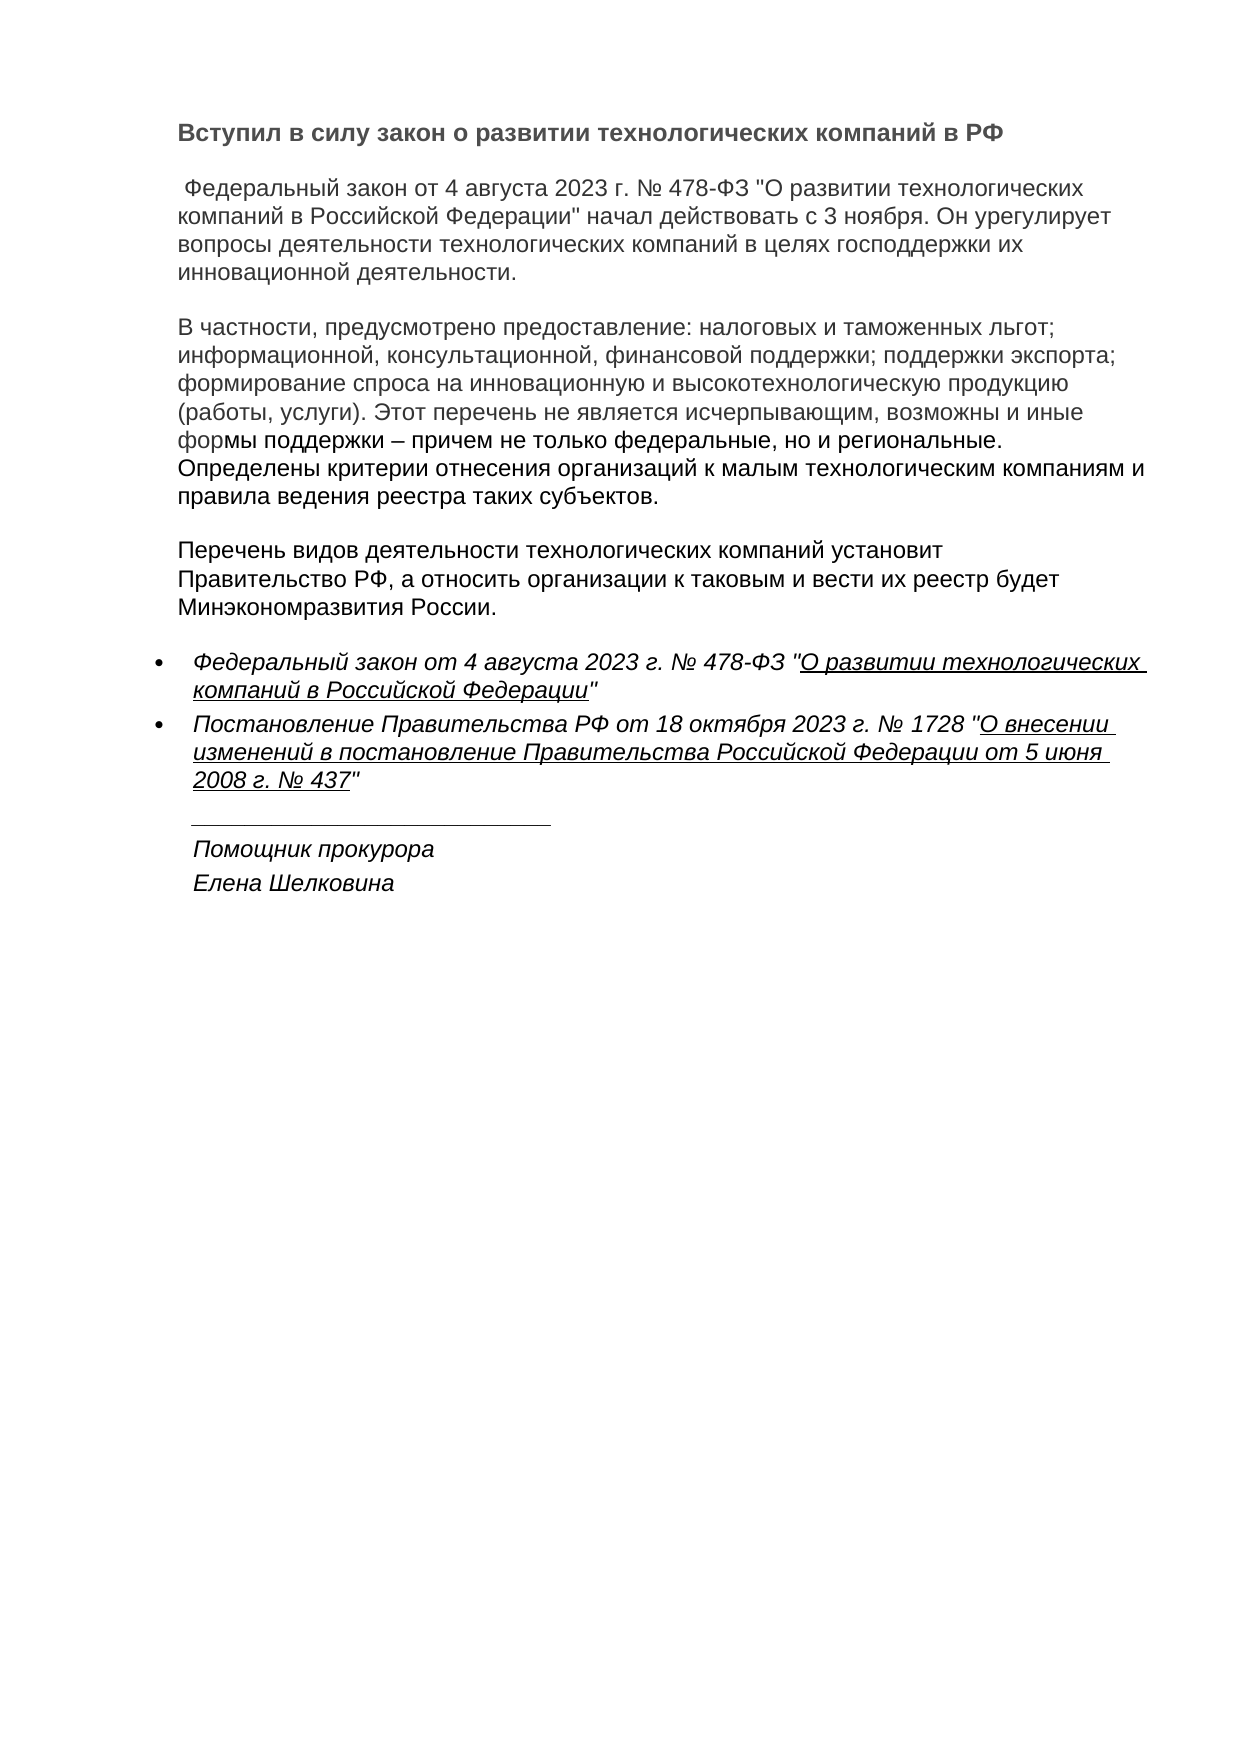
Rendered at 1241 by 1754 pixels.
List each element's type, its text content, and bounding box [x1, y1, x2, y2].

text Перечень видов деятельности технологических компаний установит Правительство РФ, а относить организации к таковым и вести их реестр будет Минэкономразвития России. [177, 536, 1152, 620]
text Елена Шелковина [193, 869, 1152, 897]
list Постановление Правительства РФ от 18 октября 2023 г. № 1728 "О внесении изменений в постановление Правительства Российской Федерации от 5 июня 2008 г. № 437" [155, 709, 1152, 794]
text Вступил в силу закон о развитии технологических компаний в РФ [177, 118, 1152, 147]
text Федеральный закон от 4 августа 2023 г. № 478-ФЗ "О развитии технологических компаний в Российской Федерации" начал действовать с 3 ноября. Он урегулирует вопросы деятельности технологических компаний в целях господдержки их инновационной деятельности. [177, 173, 1152, 286]
text Помощник прокурора [193, 834, 1152, 862]
text ___________________________ [193, 800, 1152, 828]
text В частности, предусмотрено предоставление: налоговых и таможенных льгот; информационной, консультационной, финансовой поддержки; поддержки экспорта; формирование спроса на инновационную и высокотехнологическую продукцию (работы, услуги). Этот перечень не является исчерпывающим, возможны и иные формы поддержки – причем не только федеральные, но и региональные. Определены критерии отнесения организаций к малым технологическим компаниям и правила ведения реестра таких субъектов. [177, 312, 1152, 509]
list Федеральный закон от 4 августа 2023 г. № 478-ФЗ "О развитии технологических компаний в Российской Федерации" [155, 647, 1152, 703]
